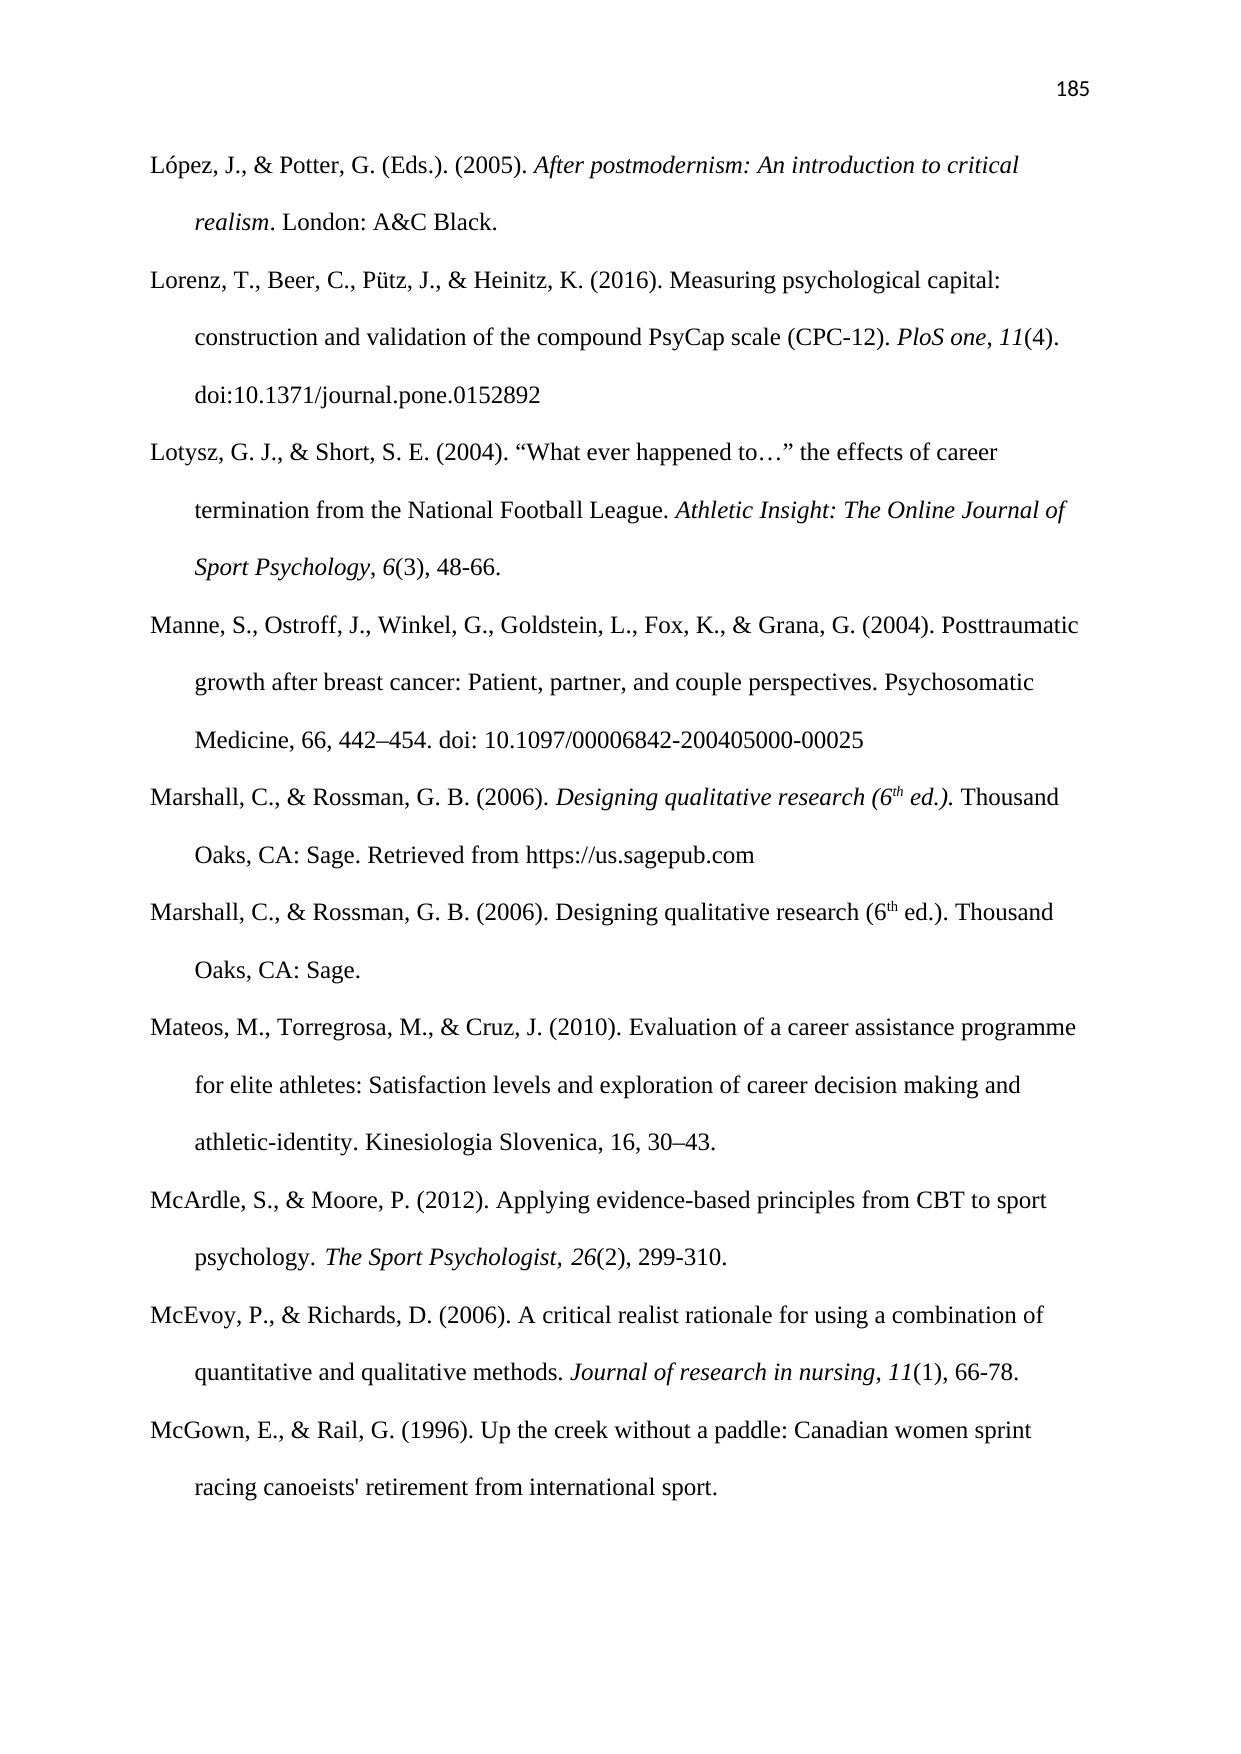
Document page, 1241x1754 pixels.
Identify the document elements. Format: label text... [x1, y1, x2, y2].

text Marshall, C., & Rossman, G. B. (2006). Designing qualitative research (6th ed.). Thousand Oaks, CA: Sage. Retrieved from https://us.sagepub.com [150, 782, 1090, 869]
text McEvoy, P., & Richards, D. (2006). A critical realist rationale for using a combination of quantitative and qualitative methods. Journal of research in nursing, 11(1), 66-78. [150, 1300, 1090, 1386]
text Mateos, M., Torregrosa, M., & Cruz, J. (2010). Evaluation of a career assistance programme for elite athletes: Satisfaction levels and exploration of career decision making and athletic-identity. Kinesiologia Slovenica, 16, 30–43. [150, 1012, 1090, 1156]
text Marshall, C., & Rossman, G. B. (2006). Designing qualitative research (6th ed.). Thousand Oaks, CA: Sage. [150, 897, 1090, 984]
text López, J., & Potter, G. (Eds.). (2005). After postmodernism: An introduction to critical realism. London: A&C Black. [150, 150, 1090, 236]
text McArdle, S., & Moore, P. (2012). Applying evidence-based principles from CBT to sport psychology. The Sport Psychologist, 26(2), 299-310. [150, 1185, 1090, 1271]
text Manne, S., Ostroff, J., Winkel, G., Goldstein, L., Fox, K., & Grana, G. (2004). Posttraumatic growth after breast cancer: Patient, partner, and couple perspectives. Psychosomatic Medicine, 66, 442–454. doi: 10.1097/00006842-200405000-00025 [150, 610, 1090, 754]
text Lorenz, T., Beer, C., Pütz, J., & Heinitz, K. (2016). Measuring psychological capital: construction and validation of the compound PsyCap scale (CPC-12). PloS one, 11(4). doi:10.1371/journal.pone.0152892 [150, 265, 1090, 409]
text Lotysz, G. J., & Short, S. E. (2004). “What ever happened to…” the effects of career termination from the National Football League. Athletic Insight: The Online Journal of Sport Psychology, 6(3), 48-66. [150, 437, 1090, 581]
text McGown, E., & Rail, G. (1996). Up the creek without a paddle: Canadian women sprint racing canoeists' retirement from international sport. [150, 1415, 1090, 1501]
